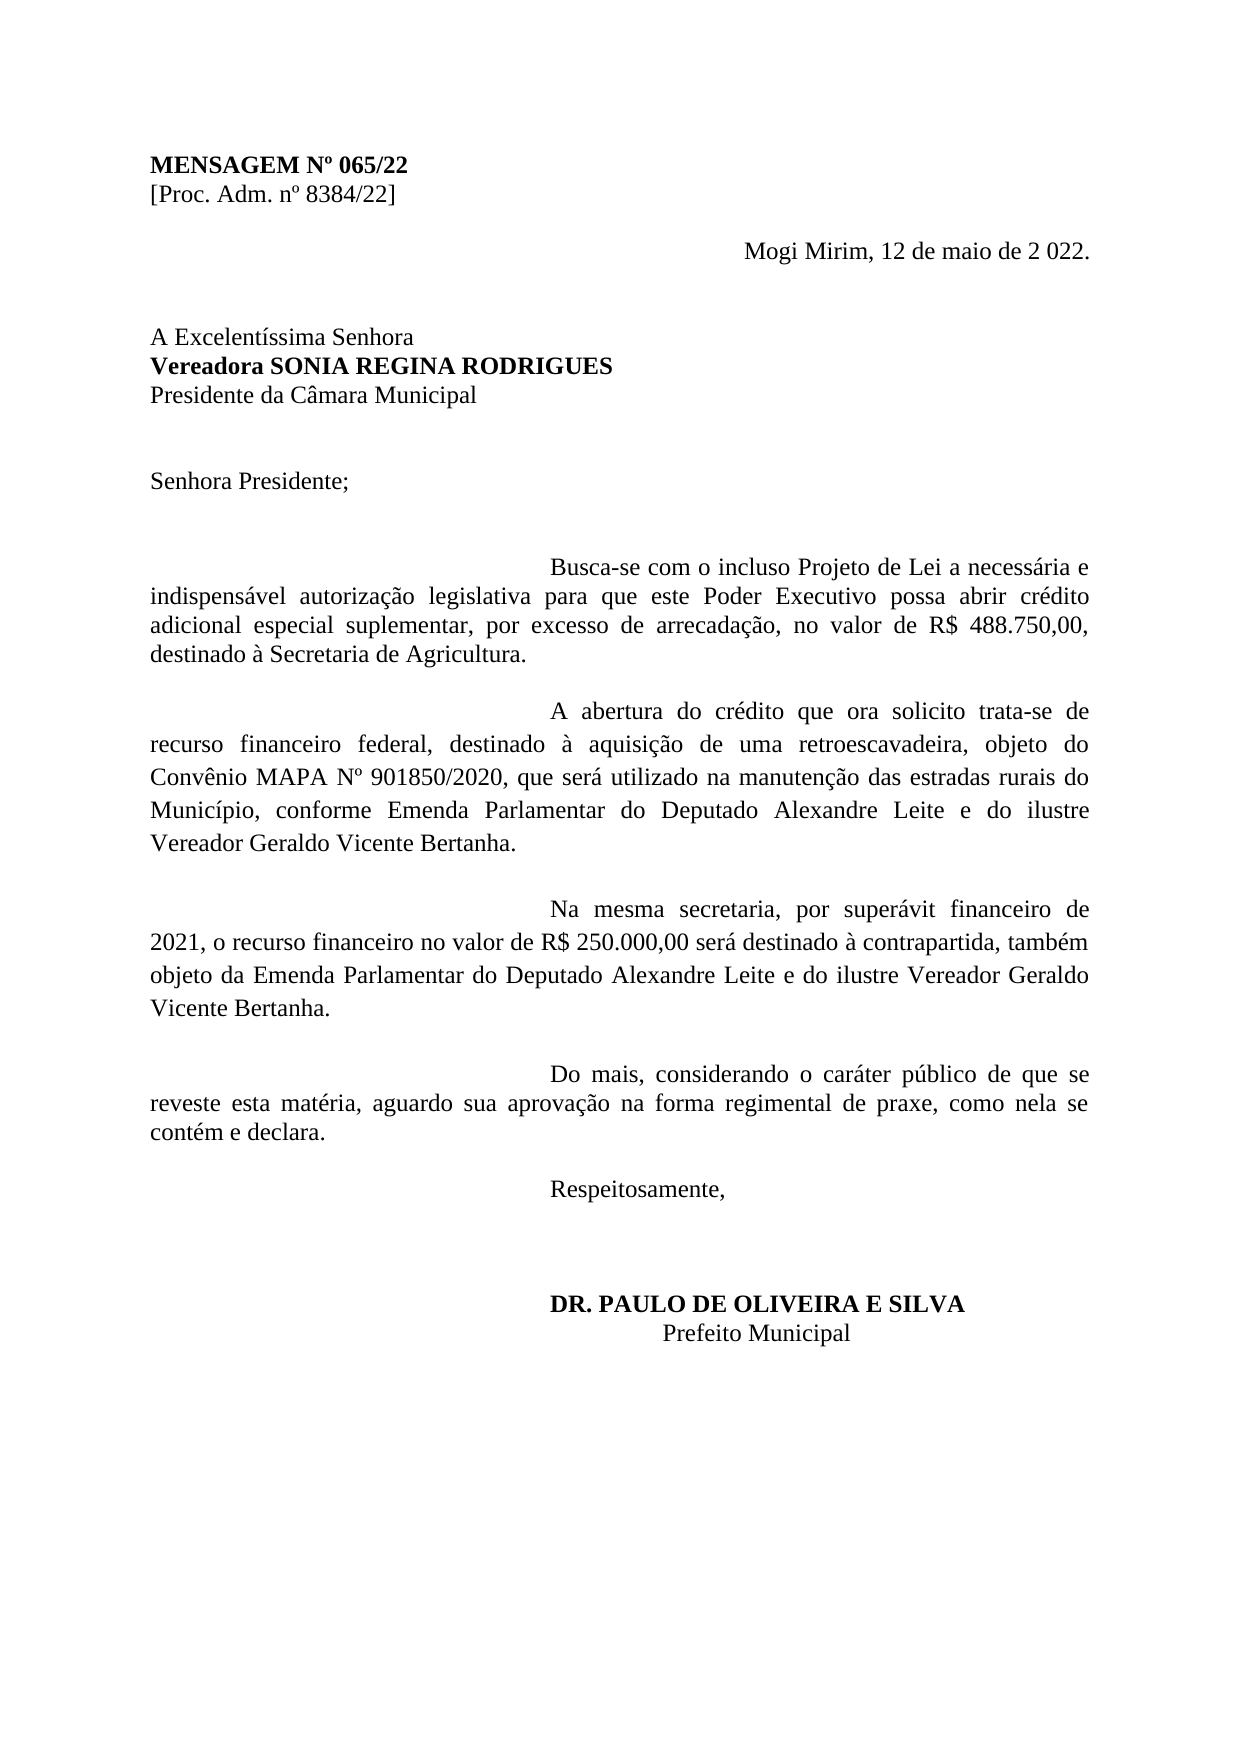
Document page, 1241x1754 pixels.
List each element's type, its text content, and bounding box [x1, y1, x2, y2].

text Na mesma secretaria, por superávit financeiro de 2021, o recurso financeiro no valor de R$ 250.000,00 será destinado à contrapartida, também objeto da Emenda Parlamentar do Deputado Alexandre Leite e do ilustre Vereador Geraldo Vicente Bertanha. [150, 894, 1090, 1022]
text Presidente da Câmara Municipal [150, 380, 1090, 409]
text A Excelentíssima Senhora [150, 322, 1090, 351]
text Respeitosamente, [150, 1174, 1090, 1203]
text Senhora Presidente; [150, 466, 1090, 495]
text A abertura do crédito que ora solicito trata-se de recurso financeiro federal, destinado à aquisição de uma retroescavadeira, objeto do Convênio MAPA Nº 901850/2020, que será utilizado na manutenção das estradas rurais do Município, conforme Emenda Parlamentar do Deputado Alexandre Leite e do ilustre Vereador Geraldo Vicente Bertanha. [150, 696, 1090, 857]
text [Proc. Adm. nº 8384/22] [150, 179, 1090, 207]
text Busca-se com o incluso Projeto de Lei a necessária e indispensável autorização legislativa para que este Poder Executivo possa abrir crédito adicional especial suplementar, por excesso de arrecadação, no valor de R$ 488.750,00, destinado à Secretaria de Agricultura. [150, 552, 1090, 667]
text Mogi Mirim, 12 de maio de 2 022. [150, 236, 1090, 265]
text MENSAGEM Nº 065/22 [150, 150, 1090, 179]
text Prefeito Municipal [150, 1318, 1090, 1347]
text Vereadora SONIA REGINA RODRIGUES [150, 351, 1090, 380]
text DR. PAULO DE OLIVEIRA E SILVA [150, 1289, 1090, 1318]
text Do mais, considerando o caráter público de que se reveste esta matéria, aguardo sua aprovação na forma regimental de praxe, como nela se contém e declara. [150, 1059, 1090, 1146]
